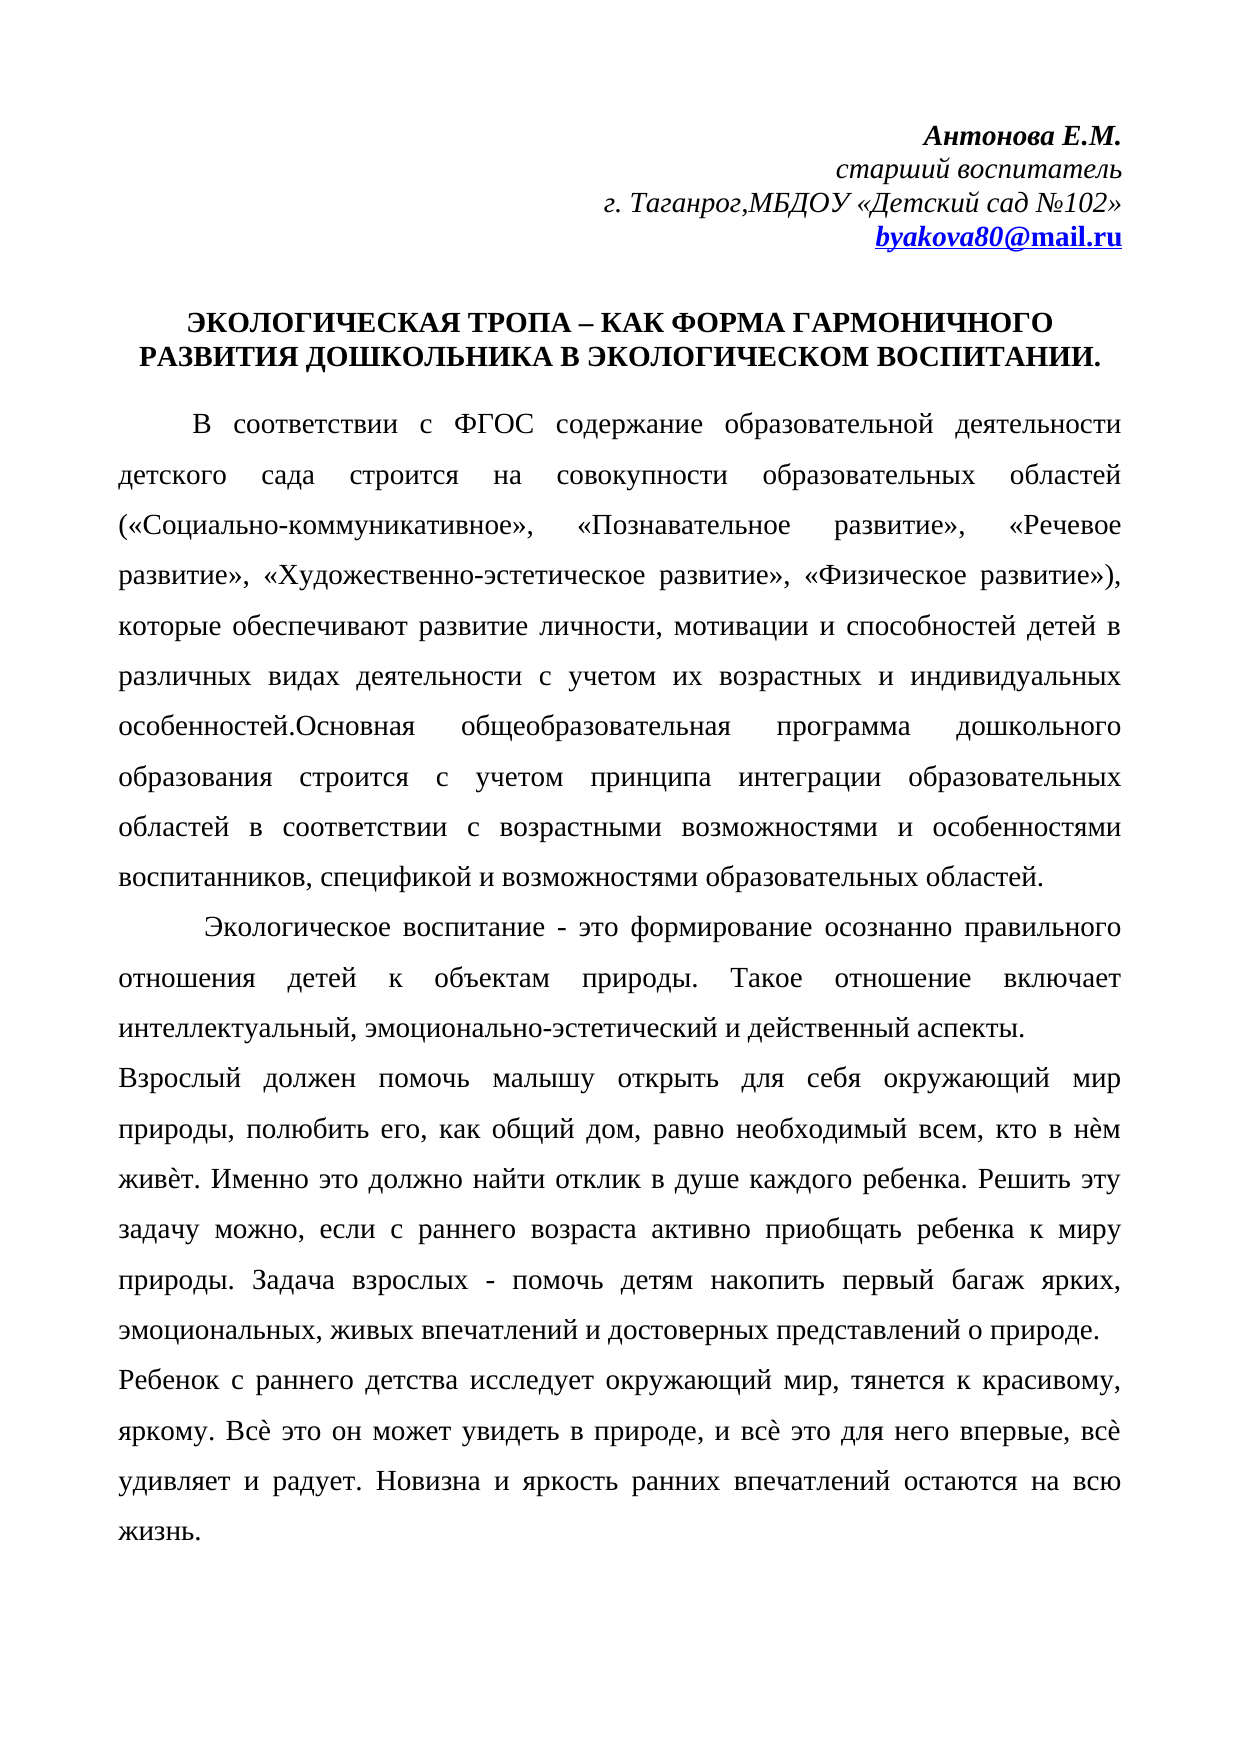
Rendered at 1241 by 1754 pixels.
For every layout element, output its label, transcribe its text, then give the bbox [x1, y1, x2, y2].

text Ребенок с раннего детства исследует окружающий мир, тянется к красивому, яркому. Всѐ это он может увидеть в природе, и всѐ это для него впервые, всѐ удивляет и радует. Новизна и яркость ранних впечатлений остаются на всю жизнь. [118, 1362, 1122, 1547]
subtitle byakova80@mail.ru [118, 219, 1122, 252]
text г. Таганрог,МБДОУ «Детский сад №102» [118, 185, 1122, 219]
text Антонова Е.М. [118, 118, 1122, 152]
text старший воспитатель [118, 152, 1122, 185]
text ЭКОЛОГИЧЕСКАЯ ТРОПА – КАК ФОРМА ГАРМОНИЧНОГО РАЗВИТИЯ ДОШКОЛЬНИКА В ЭКОЛОГИЧЕСКОМ ВОСПИТАНИИ. [118, 305, 1122, 372]
text В соответствии с ФГОС содержание образовательной деятельности детского сада строится на совокупности образовательных областей («Социально-коммуникативное», «Познавательное развитие», «Речевое развитие», «Художественно-эстетическое развитие», «Физическое развитие»), которые обеспечивают развитие личности, мотивации и способностей детей в различных видах деятельности с учетом их возрастных и индивидуальных особенностей.Основная общеобразовательная программа дошкольного образования строится с учетом принципа интеграции образовательных областей в соответствии с возрастными возможностями и особенностями воспитанников, спецификой и возможностями образовательных областей. [118, 406, 1122, 893]
text Взрослый должен помочь малышу открыть для себя окружающий мир природы, полюбить его, как общий дом, равно необходимый всем, кто в нѐм живѐт. Именно это должно найти отклик в душе каждого ребенка. Решить эту задачу можно, если с раннего возраста активно приобщать ребенка к миру природы. Задача взрослых - помочь детям накопить первый багаж ярких, эмоциональных, живых впечатлений и достоверных представлений о природе. [118, 1061, 1122, 1346]
text Экологическое воспитание - это формирование осознанно правильного отношения детей к объектам природы. Такое отношение включает интеллектуальный, эмоционально-эстетический и действенный аспекты. [118, 909, 1122, 1044]
